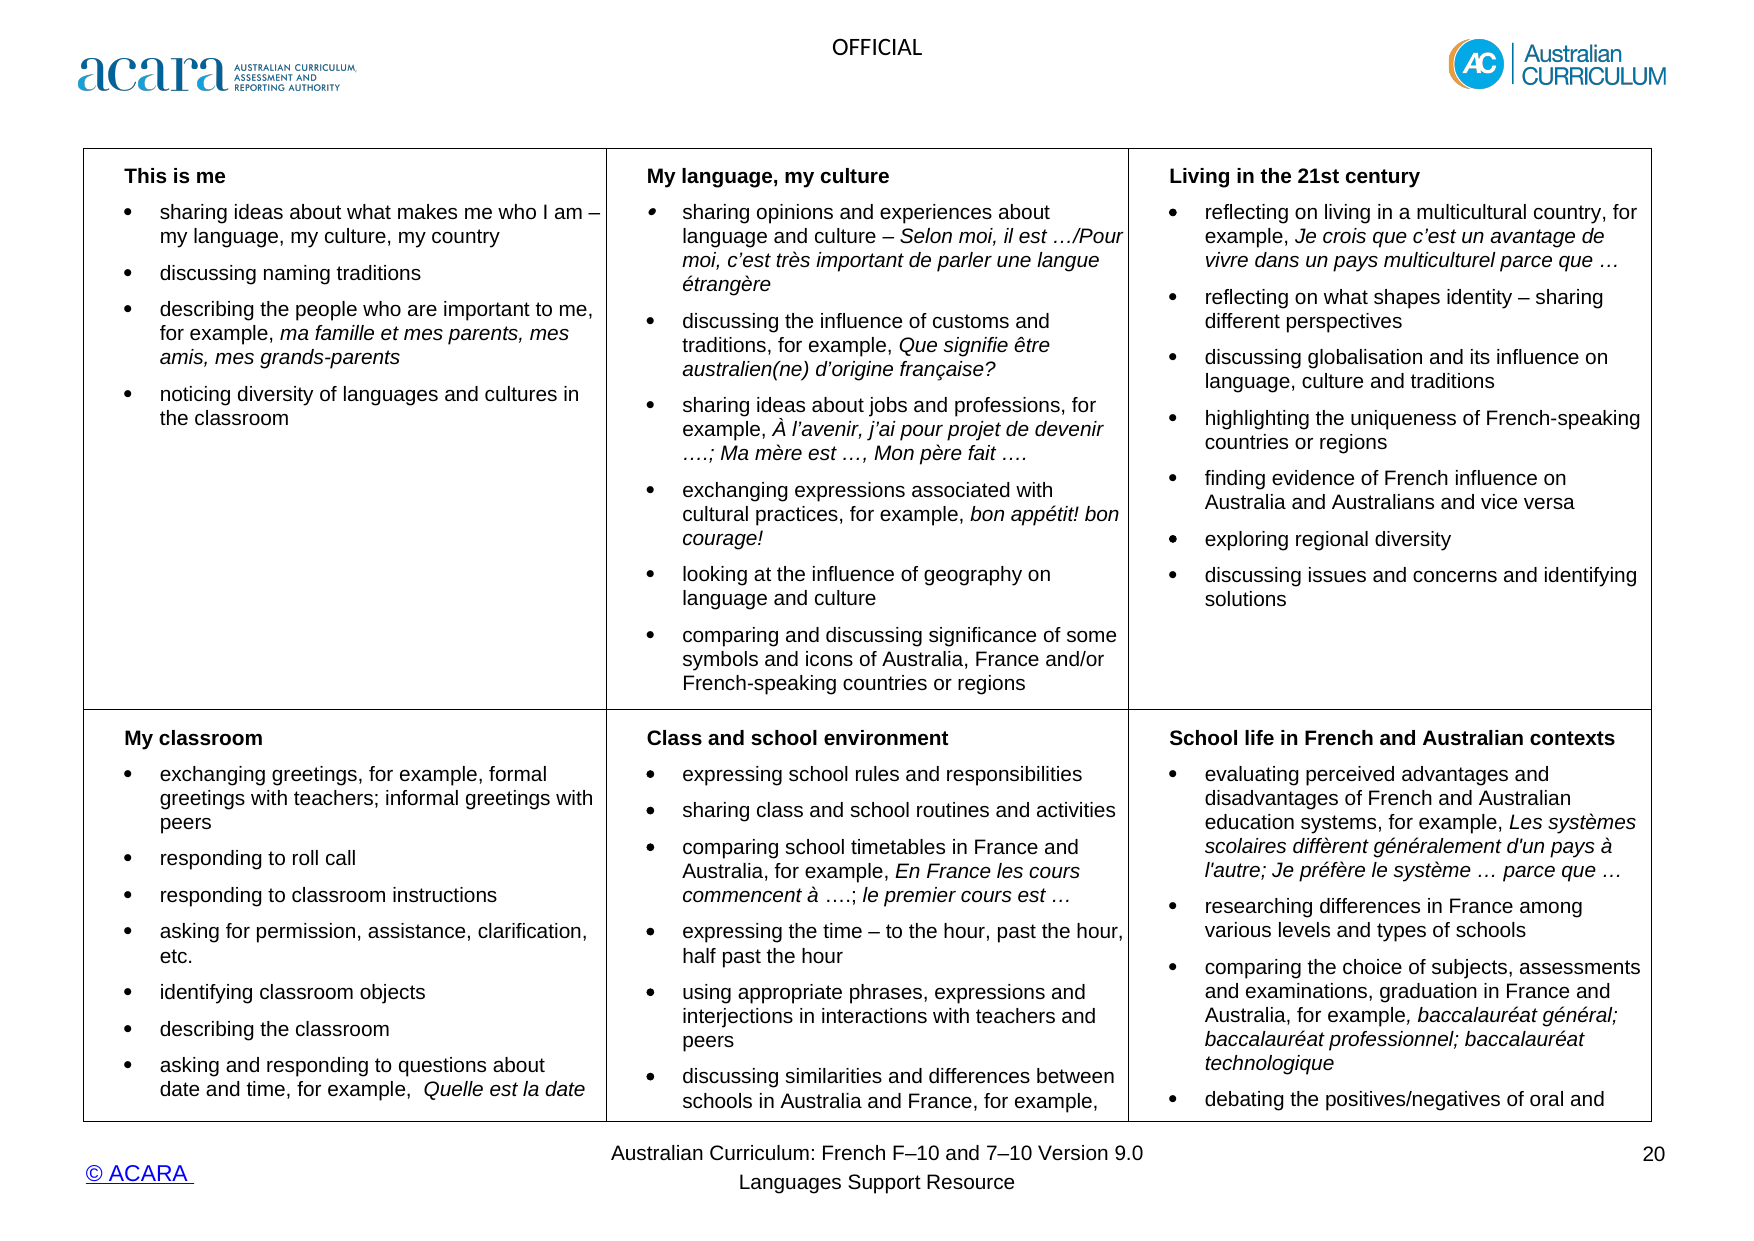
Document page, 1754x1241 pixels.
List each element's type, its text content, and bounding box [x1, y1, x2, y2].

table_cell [84, 710, 606, 1121]
picture [1448, 39, 1471, 89]
table_cell My language, my culture sharing opinions and experiences about language and culture – Selon moi, il est …/Pour moi, c’est très important de parler une langue étrangère discussing the influence of customs and traditions, for example, Que signifie être australien(ne) d’origine française? sharing ideas about jobs and professions, for example, À l’avenir, j’ai pour projet de devenir ….; Ma mère est …, Mon père fait …. exchanging expressions associated with cultural practices, for example, bon appétit! bon courage! looking at the influence of geography on language and culture comparing and discussing significance of some symbols and icons of Australia, France and/or French-speaking countries or regions [607, 149, 1128, 709]
picture [1464, 53, 1495, 73]
picture [78, 58, 357, 91]
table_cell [607, 710, 1128, 1121]
table_cell Living in the 21st century reflecting on living in a multicultural country, for example, Je crois que c’est un avantage de vivre dans un pays multiculturel parce que … reflecting on what shapes identity – sharing different perspectives discussing globalisation and its influence on language, culture and traditions highlighting the uniqueness of French-speaking countries or regions finding evidence of French influence on Australia and Australians and vice versa exploring regional diversity discussing issues and concerns and identifying solutions [1129, 149, 1651, 709]
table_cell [1129, 710, 1651, 1121]
picture [1487, 39, 1666, 89]
table_cell This is me sharing ideas about what makes me who I am – my language, my culture, my country discussing naming traditions describing the people who are important to me, for example, ma famille et mes parents, mes amis, mes grands-parents noticing diversity of languages and cultures in the classroom [84, 149, 606, 709]
